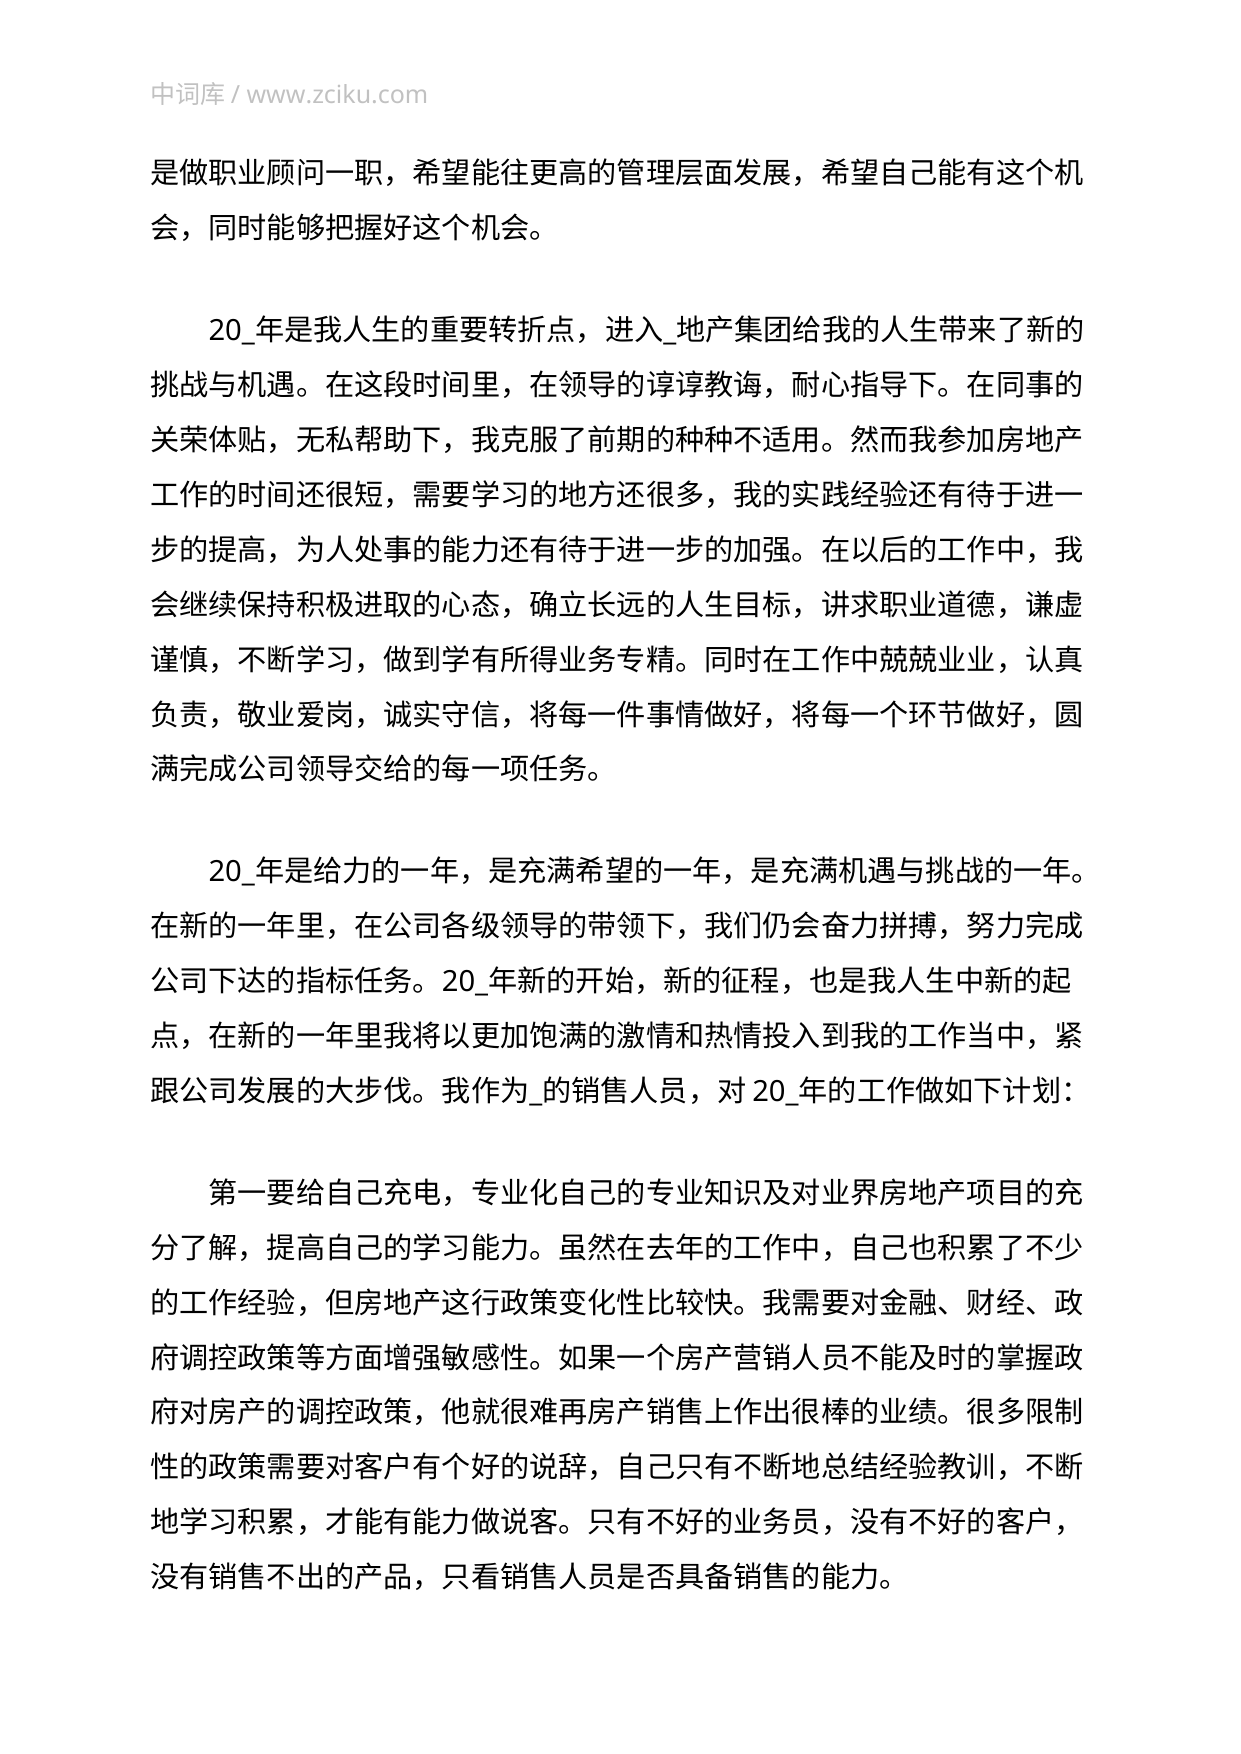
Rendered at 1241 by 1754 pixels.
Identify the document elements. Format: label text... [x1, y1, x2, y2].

text 第一要给自己充电，专业化自己的专业知识及对业界房地产项目的充分了解，提高自己的学习能力。虽然在去年的工作中，自己也积累了不少的工作经验，但房地产这行政策变化性比较快。我需要对金融、财经、政府调控政策等方面增强敏感性。如果一个房产营销人员不能及时的掌握政府对房产的调控政策，他就很难再房产销售上作出很棒的业绩。很多限制性的政策需要对客户有个好的说辞，自己只有不断地总结经验教训，不断地学习积累，才能有能力做说客。只有不好的业务员，没有不好的客户，没有销售不出的产品，只看销售人员是否具备销售的能力。 [150, 1169, 1090, 1596]
text 20_年是给力的一年，是充满希望的一年，是充满机遇与挑战的一年。在新的一年里，在公司各级领导的带领下，我们仍会奋力拼搏，努力完成公司下达的指标任务。20_年新的开始，新的征程，也是我人生中新的起点，在新的一年里我将以更加饱满的激情和热情投入到我的工作当中，紧跟公司发展的大步伐。我作为_的销售人员，对20_年的工作做如下计划： [150, 848, 1090, 1110]
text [150, 150, 1090, 247]
text 20_年是我人生的重要转折点，进入_地产集团给我的人生带来了新的挑战与机遇。在这段时间里，在领导的谆谆教诲，耐心指导下。在同事的关荣体贴，无私帮助下，我克服了前期的种种不适用。然而我参加房地产工作的时间还很短，需要学习的地方还很多，我的实践经验还有待于进一步的提高，为人处事的能力还有待于进一步的加强。在以后的工作中，我会继续保持积极进取的心态，确立长远的人生目标，讲求职业道德，谦虚谨慎，不断学习，做到学有所得业务专精。同时在工作中兢兢业业，认真负责，敬业爱岗，诚实守信，将每一件事情做好，将每一个环节做好，圆满完成公司领导交给的每一项任务。 [150, 307, 1090, 788]
